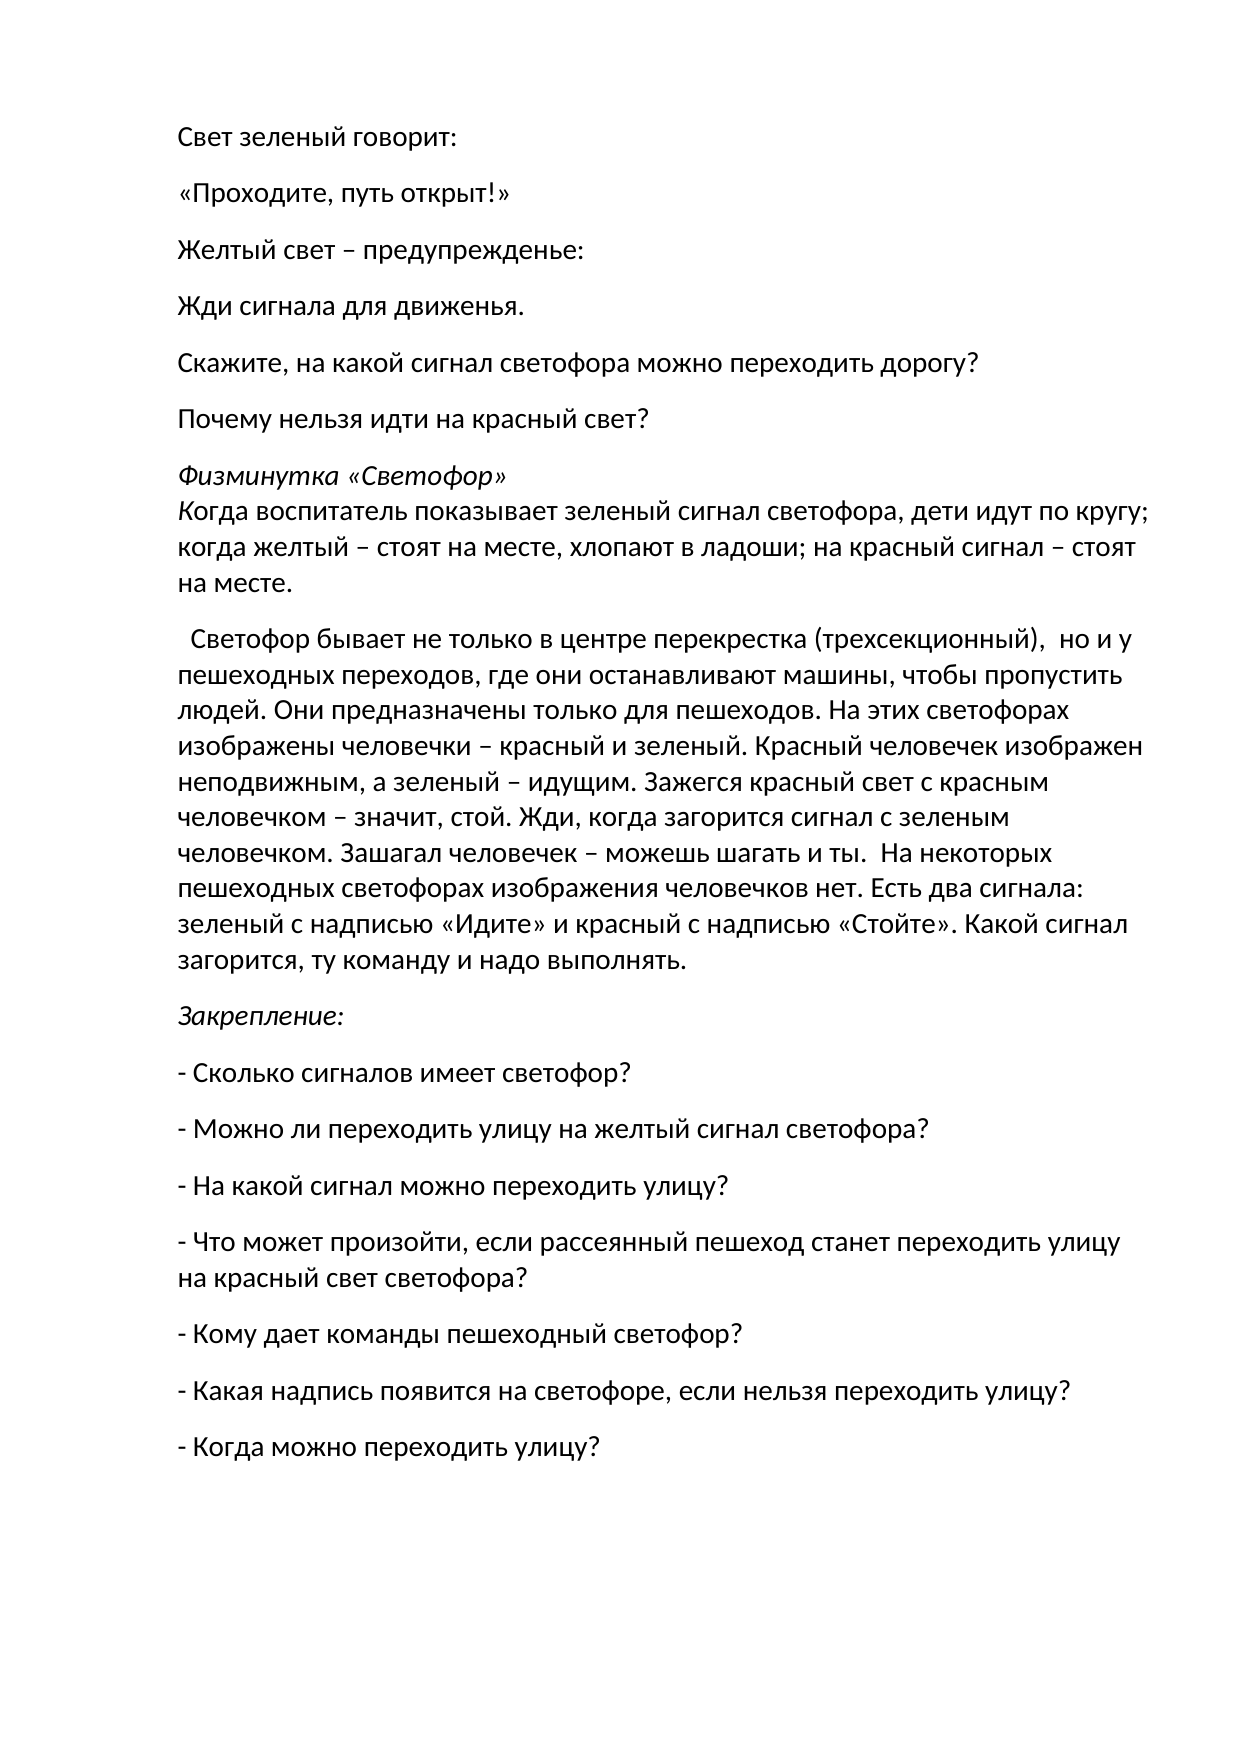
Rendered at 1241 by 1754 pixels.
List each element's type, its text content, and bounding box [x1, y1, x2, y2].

text - Когда можно переходить улицу? [177, 1428, 1152, 1464]
text Физминутка «Светофор» Когда воспитатель показывает зеленый сигнал светофора, дети идут по кругу; когда желтый – стоят на месте, хлопают в ладоши; на красный сигнал – стоят на месте. [177, 457, 1152, 599]
text - Сколько сигналов имеет светофор? [177, 1054, 1152, 1089]
text - Кому дает команды пешеходный светофор? [177, 1315, 1152, 1351]
text Желтый свет – предупрежденье: [177, 231, 1152, 267]
text Скажите, на какой сигнал светофора можно переходить дорогу? [177, 344, 1152, 379]
text Светофор бывает не только в центре перекрестка (трехсекционный), но и у пешеходных переходов, где они останавливают машины, чтобы пропустить людей. Они предназначены только для пешеходов. На этих светофорах изображены человечки – красный и зеленый. Красный человечек изображен неподвижным, а зеленый – идущим. Зажегся красный свет с красным человечком – значит, стой. Жди, когда загорится сигнал с зеленым человечком. Зашагал человечек – можешь шагать и ты. На некоторых пешеходных светофорах изображения человечков нет. Есть два сигнала: зеленый с надписью «Идите» и красный с надписью «Стойте». Какой сигнал загорится, ту команду и надо выполнять. [177, 620, 1152, 976]
text Жди сигнала для движенья. [177, 287, 1152, 323]
text Свет зеленый говорит: [177, 118, 1152, 154]
text - Какая надпись появится на светофоре, если нельзя переходить улицу? [177, 1372, 1152, 1407]
text - На какой сигнал можно переходить улицу? [177, 1167, 1152, 1202]
text - Можно ли переходить улицу на желтый сигнал светофора? [177, 1110, 1152, 1146]
text Почему нельзя идти на красный свет? [177, 400, 1152, 436]
text - Что может произойти, если рассеянный пешеход станет переходить улицу на красный свет светофора? [177, 1223, 1152, 1294]
text Закрепление: [177, 997, 1152, 1033]
text «Проходите, путь открыт!» [177, 174, 1152, 210]
